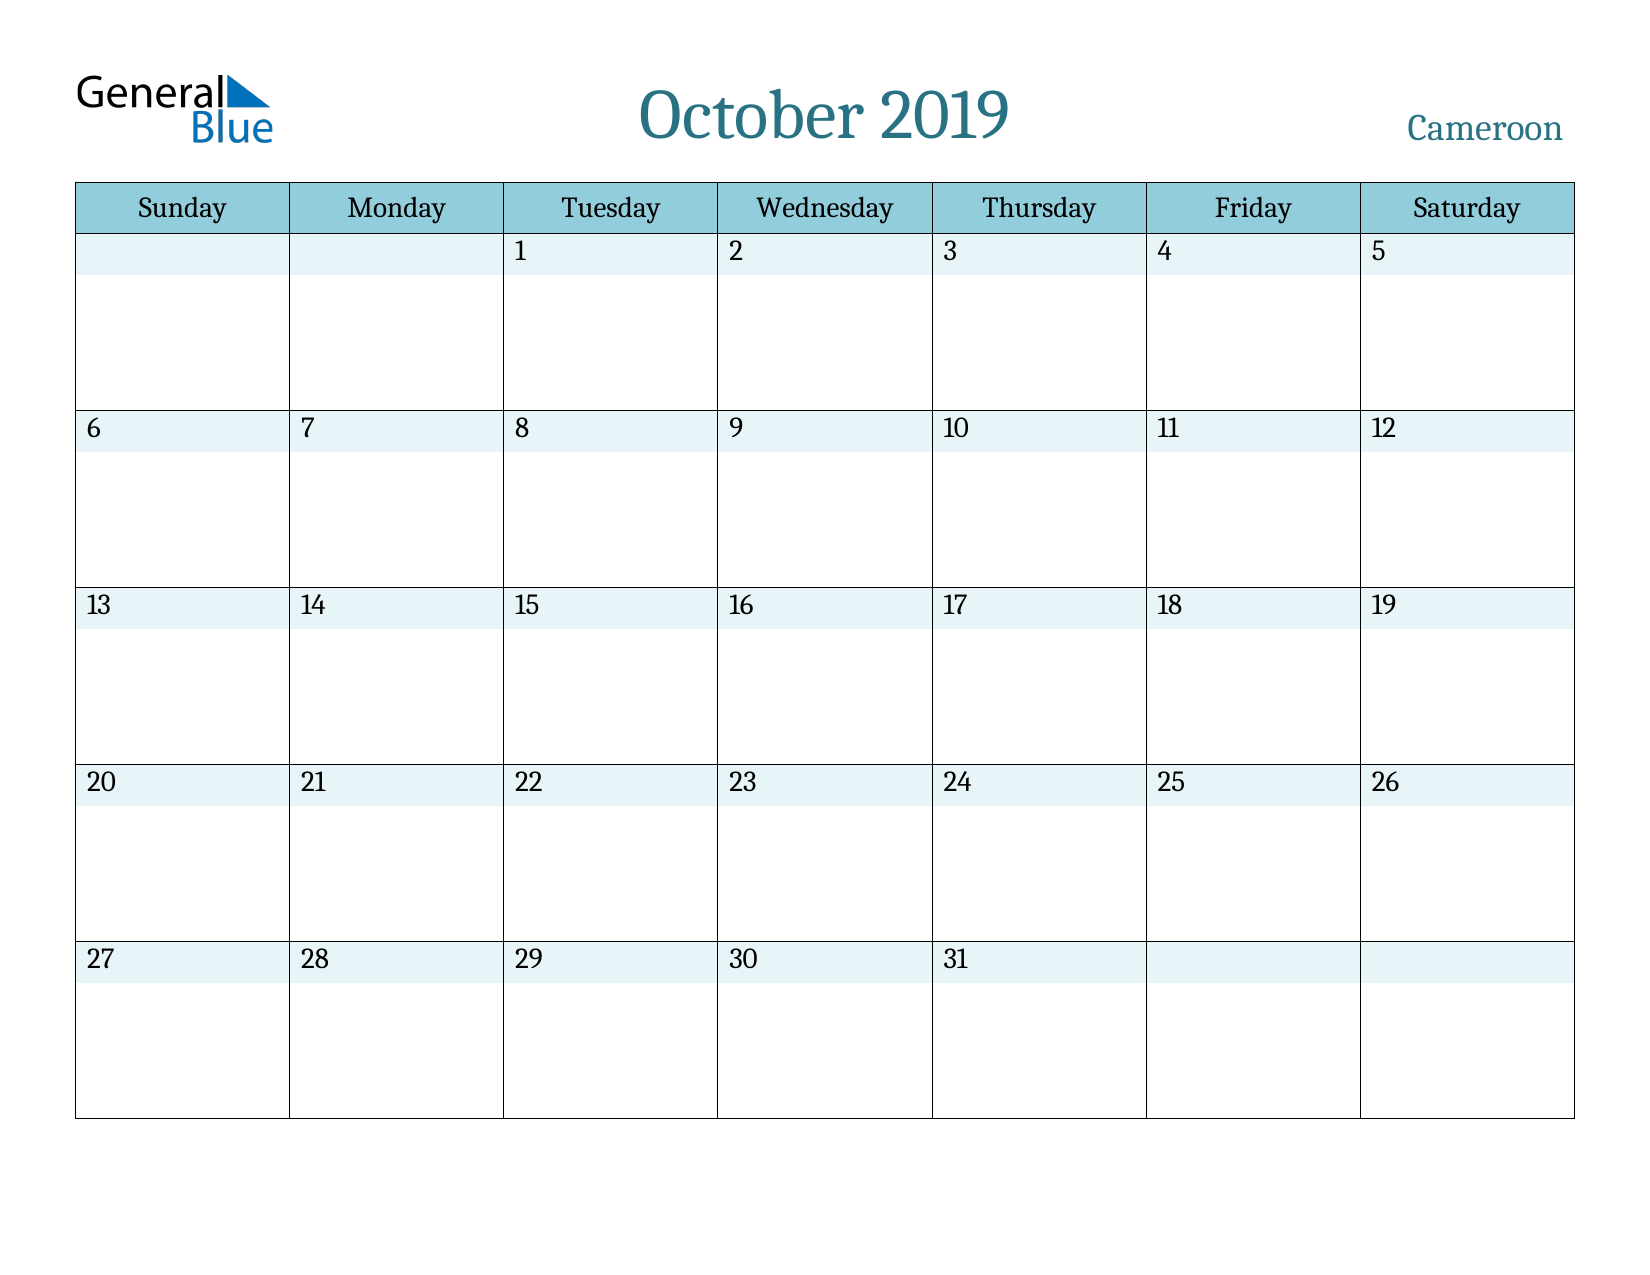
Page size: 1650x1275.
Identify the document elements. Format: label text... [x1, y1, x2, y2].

table_cell [718, 806, 932, 941]
table_cell 3 [933, 234, 1146, 275]
table_cell [933, 983, 1146, 1118]
table_cell 4 [1147, 234, 1360, 275]
table_cell 16 [718, 588, 932, 629]
table_cell 13 [76, 588, 289, 629]
table_cell 15 [504, 588, 717, 629]
table_cell [504, 629, 717, 764]
table_cell [504, 452, 717, 587]
table_cell Tuesday [504, 183, 717, 233]
table_cell [1147, 275, 1360, 410]
table_cell Saturday [1361, 183, 1574, 233]
table_cell Monday [290, 183, 503, 233]
table_cell [1147, 806, 1360, 941]
table_cell 30 [718, 942, 932, 983]
table_cell 28 [290, 942, 503, 983]
table_cell [504, 806, 717, 941]
table_cell 8 [504, 411, 717, 452]
table_header [76, 75, 503, 182]
table_cell 14 [290, 588, 503, 629]
table_cell [76, 275, 289, 410]
table_cell [1361, 942, 1574, 983]
table_cell [933, 629, 1146, 764]
table_cell 23 [718, 765, 932, 806]
table_header October 2019 [504, 75, 1146, 182]
table_cell [1361, 806, 1574, 941]
table_cell 11 [1147, 411, 1360, 452]
table_cell [1361, 275, 1574, 410]
picture [77, 75, 273, 143]
table_cell 7 [290, 411, 503, 452]
table_cell 1 [504, 234, 717, 275]
table_cell [933, 452, 1146, 587]
table_cell [718, 983, 932, 1118]
table_cell Friday [1147, 183, 1360, 233]
table_cell [290, 806, 503, 941]
table_cell 9 [718, 411, 932, 452]
table_cell [933, 806, 1146, 941]
table_cell [718, 452, 932, 587]
table_cell Wednesday [718, 183, 932, 233]
table_cell 31 [933, 942, 1146, 983]
table_cell [290, 275, 503, 410]
table_cell [1147, 983, 1360, 1118]
table_cell 26 [1361, 765, 1574, 806]
table_cell [1147, 629, 1360, 764]
table_cell 22 [504, 765, 717, 806]
table_cell [1361, 629, 1574, 764]
table_cell [1147, 942, 1360, 983]
table_cell [76, 983, 289, 1118]
table_cell [76, 806, 289, 941]
table_cell [1361, 983, 1574, 1118]
table_cell 18 [1147, 588, 1360, 629]
table_cell 17 [933, 588, 1146, 629]
table_cell [76, 629, 289, 764]
table_cell [1147, 452, 1360, 587]
table_cell [718, 629, 932, 764]
table_cell 5 [1361, 234, 1574, 275]
table_cell 6 [76, 411, 289, 452]
table_cell [290, 452, 503, 587]
table_cell 21 [290, 765, 503, 806]
table_cell 24 [933, 765, 1146, 806]
table_cell Thursday [933, 183, 1146, 233]
table_cell [1361, 452, 1574, 587]
table_cell Sunday [76, 183, 289, 233]
table_cell 2 [718, 234, 932, 275]
table_cell [290, 234, 503, 275]
table_cell [76, 234, 289, 275]
table_cell 25 [1147, 765, 1360, 806]
table_cell 19 [1361, 588, 1574, 629]
table_cell [290, 629, 503, 764]
table_cell 10 [933, 411, 1146, 452]
table_cell 12 [1361, 411, 1574, 452]
table_cell [290, 983, 503, 1118]
table_header Cameroon [1146, 75, 1574, 182]
table_cell 27 [76, 942, 289, 983]
table_cell [504, 275, 717, 410]
table_cell 20 [76, 765, 289, 806]
table_cell [504, 983, 717, 1118]
table_cell [76, 452, 289, 587]
table_cell [933, 275, 1146, 410]
table_cell 29 [504, 942, 717, 983]
table_cell [718, 275, 932, 410]
